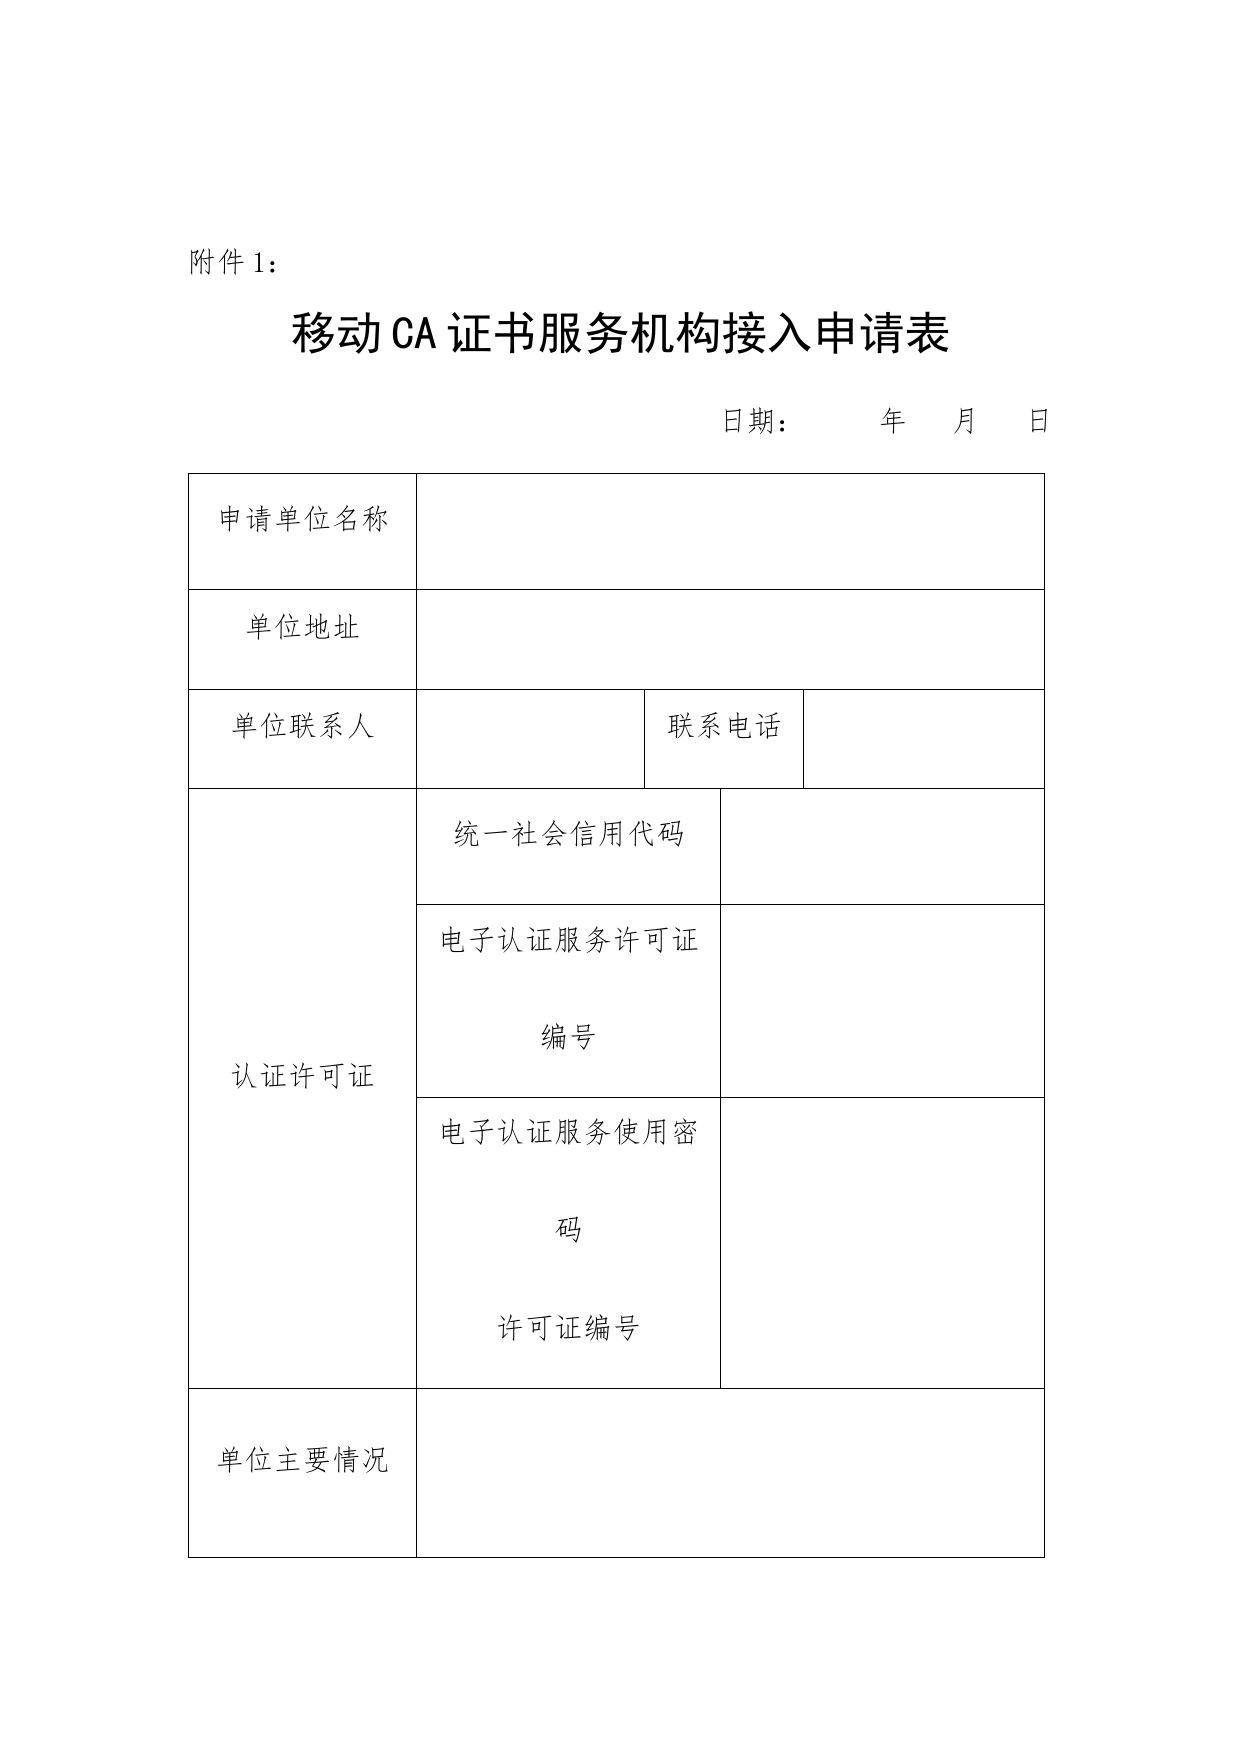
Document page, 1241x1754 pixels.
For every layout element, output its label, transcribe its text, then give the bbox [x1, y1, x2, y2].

table_cell [721, 789, 1044, 904]
text 附件1： [187, 227, 1053, 292]
table_cell 认证许可证 [189, 789, 416, 1388]
table_cell 电子认证服务许可证编号 [417, 905, 720, 1097]
table_header [417, 474, 1044, 589]
table_cell 单位主要情况 [189, 1389, 416, 1557]
table_cell [804, 690, 1044, 788]
table_cell 联系电话 [645, 690, 803, 788]
table_cell 单位联系人 [189, 690, 416, 788]
table_cell 单位地址 [189, 590, 416, 688]
table_cell [417, 1389, 1044, 1557]
table_cell 电子认证服务使用密码 许可证编号 [417, 1098, 720, 1388]
table_cell [721, 1098, 1044, 1388]
text 日期： 年 月 日 [187, 386, 1053, 451]
table_cell [721, 905, 1044, 1097]
table_cell [417, 590, 1044, 688]
table_cell 统一社会信用代码 [417, 789, 720, 904]
table_header 申请单位名称 [189, 474, 416, 589]
table_cell [417, 690, 644, 788]
text 移动CA证书服务机构接入申请表 [187, 297, 1053, 362]
